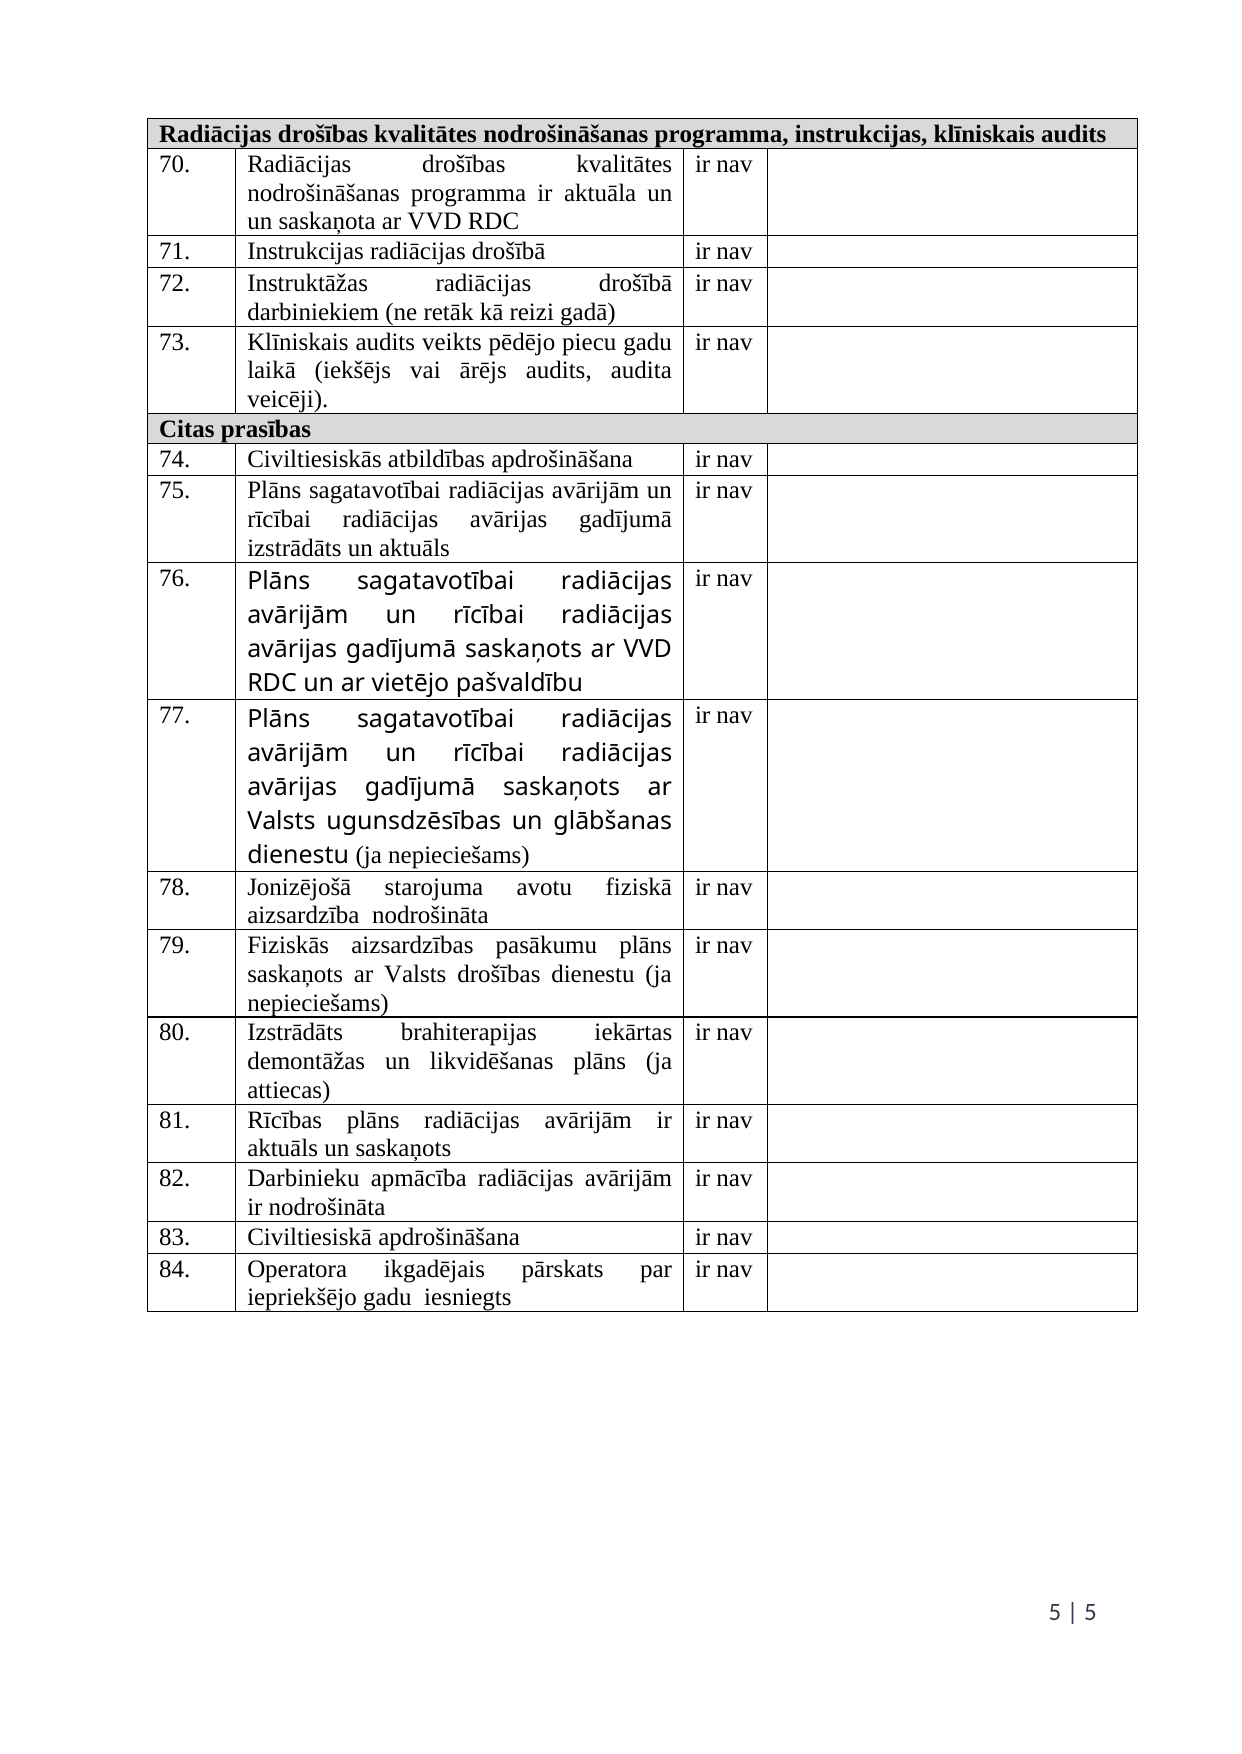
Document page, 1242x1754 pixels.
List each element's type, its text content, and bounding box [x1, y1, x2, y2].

table_cell [768, 1105, 1137, 1162]
table_cell Darbinieku apmācība radiācijas avārijām ir nodrošināta [236, 1163, 683, 1221]
table_cell [768, 700, 1137, 871]
table_cell ir nav [684, 1018, 767, 1104]
table_cell ir nav [684, 1163, 767, 1221]
table_cell ir nav [684, 476, 767, 562]
table_cell Izstrādāts brahiterapijas iekārtas demontāžas un likvidēšanas plāns (ja attiecas) [236, 1018, 683, 1104]
table_cell ir nav [684, 327, 767, 413]
table_cell Klīniskais audits veikts pēdējo piecu gadu laikā (iekšējs vai ārējs audits, audita veicēji). [236, 327, 683, 413]
table_cell 78. [148, 872, 235, 929]
table_cell Instrukcijas radiācijas drošībā [236, 236, 683, 267]
table_cell Citas prasības [148, 414, 1137, 443]
table_cell ir nav [684, 149, 767, 235]
table_cell ir nav [684, 1105, 767, 1162]
table_cell Operatora ikgadējais pārskats par iepriekšējo gadu iesniegts [236, 1254, 683, 1311]
table_cell ir nav [684, 563, 767, 699]
table_cell [768, 872, 1137, 929]
table_cell 83. [148, 1222, 235, 1253]
table_cell [768, 1254, 1137, 1311]
table_cell Plāns sagatavotībai radiācijas avārijām un rīcībai radiācijas avārijas gadījumā izstrādāts un aktuāls [236, 476, 683, 562]
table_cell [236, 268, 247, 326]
table_cell [768, 149, 1137, 235]
table_cell [768, 327, 1137, 413]
table_cell Plāns sagatavotībai radiācijas avārijām un rīcībai radiācijas avārijas gadījumā saskaņots ar Valsts ugunsdzēsības un glābšanas dienestu (ja nepieciešams) [236, 700, 683, 871]
table_cell ir nav [684, 444, 767, 474]
table_cell Fiziskās aizsardzības pasākumu plāns saskaņots ar Valsts drošības dienestu (ja nepieciešams) [236, 930, 683, 1016]
table_cell Rīcības plāns radiācijas avārijām ir aktuāls un saskaņots [236, 1105, 683, 1162]
table_cell [768, 1163, 1137, 1221]
table_cell [768, 930, 1137, 1016]
table_cell 71. [148, 236, 235, 267]
table_cell Radiācijas drošības kvalitātes nodrošināšanas programma ir aktuāla un un saskaņota ar VVD RDC [236, 149, 683, 235]
table_cell 74. [148, 444, 235, 474]
table_cell ir nav [684, 268, 767, 326]
table_cell 77. [148, 700, 235, 871]
table_cell 72. [148, 268, 235, 326]
table_cell 81. [148, 1105, 235, 1162]
table_cell ir nav [684, 872, 767, 929]
table_cell [768, 268, 1137, 326]
table_cell [768, 563, 1137, 699]
table_cell 76. [148, 563, 235, 699]
table_cell ir nav [684, 930, 767, 1016]
table_cell 79. [148, 930, 235, 1016]
table_cell [768, 1018, 1137, 1104]
table_cell 82. [148, 1163, 235, 1221]
table_cell 75. [148, 476, 235, 562]
table_cell ir nav [684, 1222, 767, 1253]
table_cell Jonizējošā starojuma avotu fiziskā aizsardzība nodrošināta [236, 872, 683, 929]
table_cell ir nav [684, 700, 767, 871]
table_cell 73. [148, 327, 235, 413]
table_cell [768, 236, 1137, 267]
table_cell [768, 476, 1137, 562]
table_cell 70. [148, 149, 235, 235]
table_cell [768, 1222, 1137, 1253]
table_cell Civiltiesiskā apdrošināšana [236, 1222, 683, 1253]
table_cell Civiltiesiskās atbildības apdrošināšana [236, 444, 683, 474]
table_cell ir nav [684, 236, 767, 267]
table_cell 84. [148, 1254, 235, 1311]
table_cell 80. [148, 1018, 235, 1104]
table_cell [768, 444, 1137, 474]
table_cell Plāns sagatavotībai radiācijas avārijām un rīcībai radiācijas avārijas gadījumā saskaņots ar VVD RDC un ar vietējo pašvaldību [236, 563, 683, 699]
table_cell Radiācijas drošības kvalitātes nodrošināšanas programma, instrukcijas, klīniskais audits [148, 119, 1137, 148]
table_cell ir nav [684, 1254, 767, 1311]
